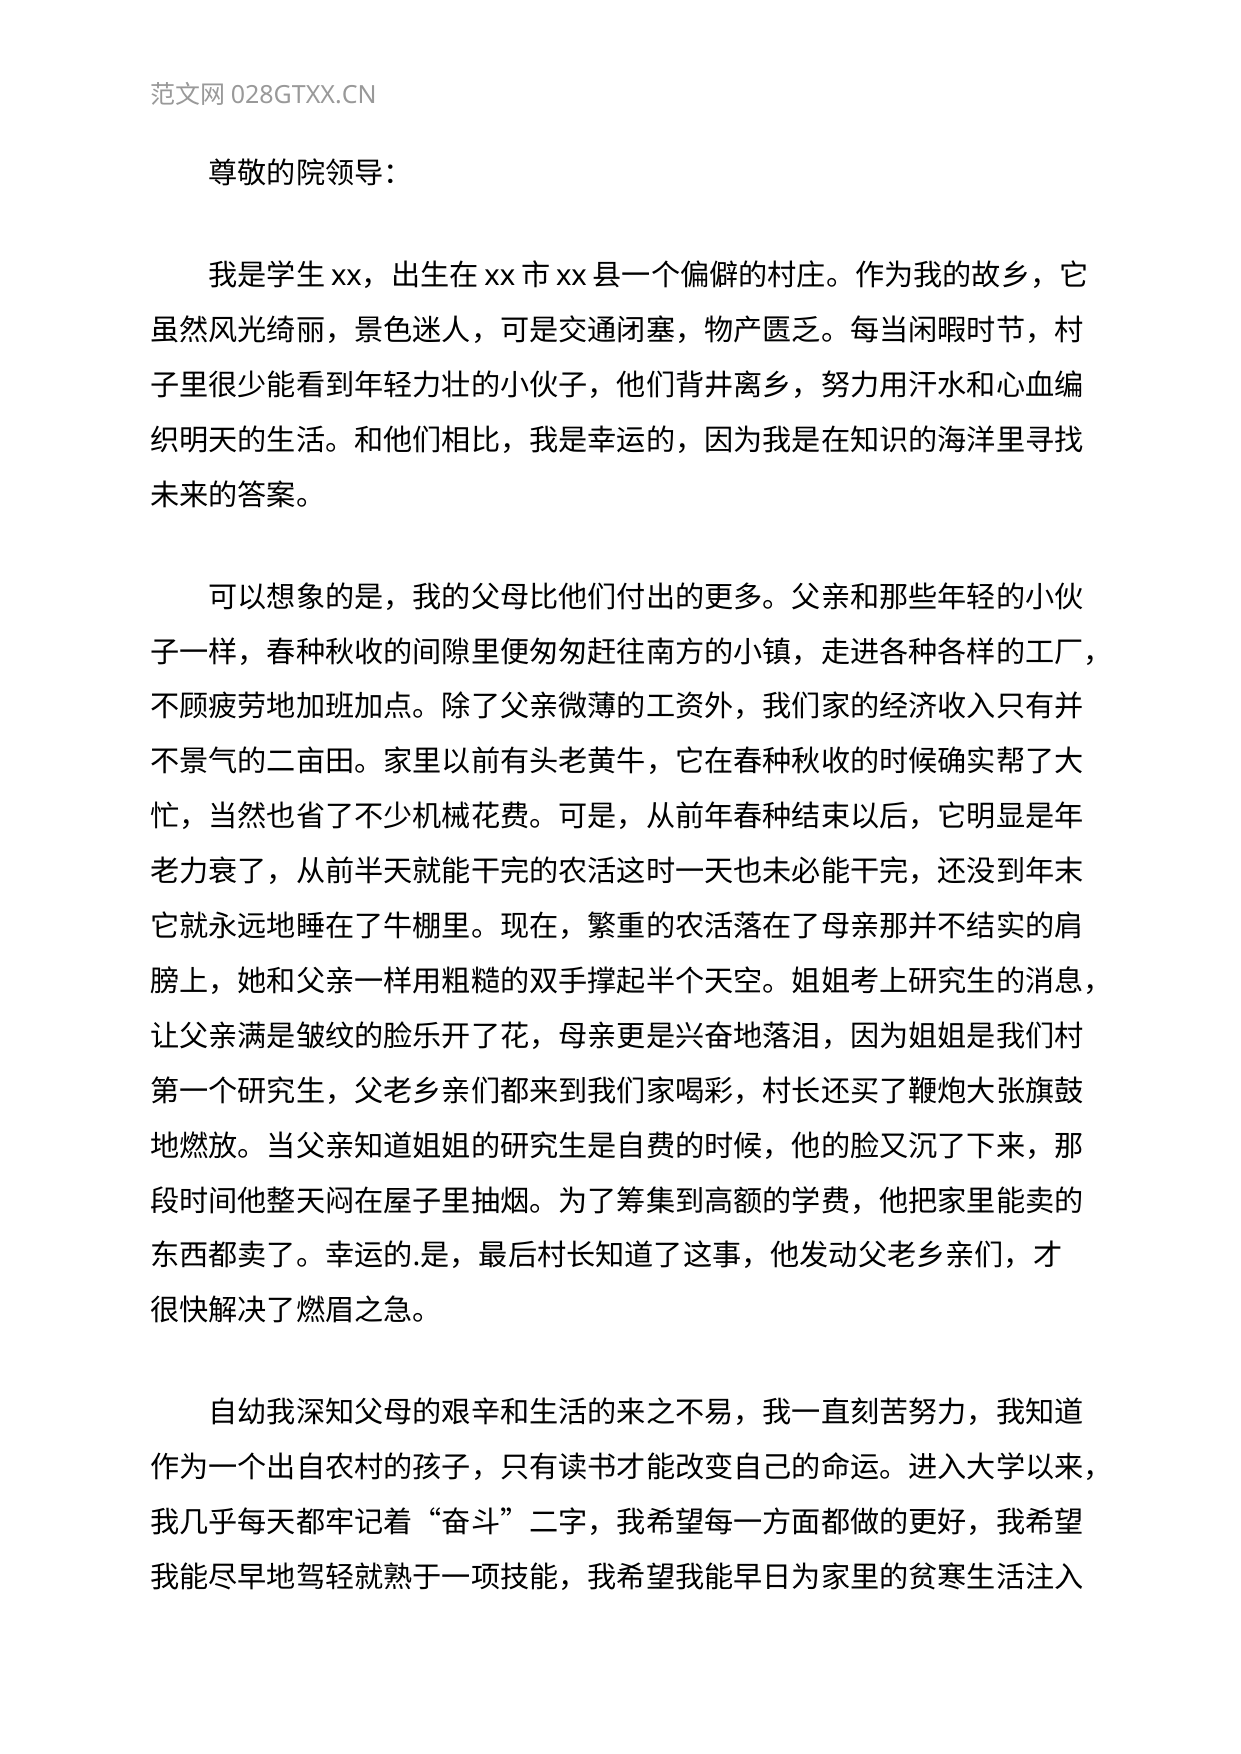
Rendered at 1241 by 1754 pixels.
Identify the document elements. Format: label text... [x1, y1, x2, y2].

text 尊敬的院领导： [150, 150, 1090, 192]
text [150, 1389, 1090, 1596]
text 我是学生xx，出生在xx市xx县一个偏僻的村庄。作为我的故乡，它虽然风光绮丽，景色迷人，可是交通闭塞，物产匮乏。每当闲暇时节，村子里很少能看到年轻力壮的小伙子，他们背井离乡，努力用汗水和心血编织明天的生活。和他们相比，我是幸运的，因为我是在知识的海洋里寻找未来的答案。 [150, 252, 1090, 514]
text 可以想象的是，我的父母比他们付出的更多。父亲和那些年轻的小伙子一样，春种秋收的间隙里便匆匆赶往南方的小镇，走进各种各样的工厂，不顾疲劳地加班加点。除了父亲微薄的工资外，我们家的经济收入只有并不景气的二亩田。家里以前有头老黄牛，它在春种秋收的时候确实帮了大忙，当然也省了不少机械花费。可是，从前年春种结束以后，它明显是年老力衰了，从前半天就能干完的农活这时一天也未必能干完，还没到年末它就永远地睡在了牛棚里。现在，繁重的农活落在了母亲那并不结实的肩膀上，她和父亲一样用粗糙的双手撑起半个天空。姐姐考上研究生的消息，让父亲满是皱纹的脸乐开了花，母亲更是兴奋地落泪，因为姐姐是我们村第一个研究生，父老乡亲们都来到我们家喝彩，村长还买了鞭炮大张旗鼓地燃放。当父亲知道姐姐的研究生是自费的时候，他的脸又沉了下来，那段时间他整天闷在屋子里抽烟。为了筹集到高额的学费，他把家里能卖的东西都卖了。幸运的.是，最后村长知道了这事，他发动父老乡亲们，才很快解决了燃眉之急。 [150, 573, 1090, 1329]
